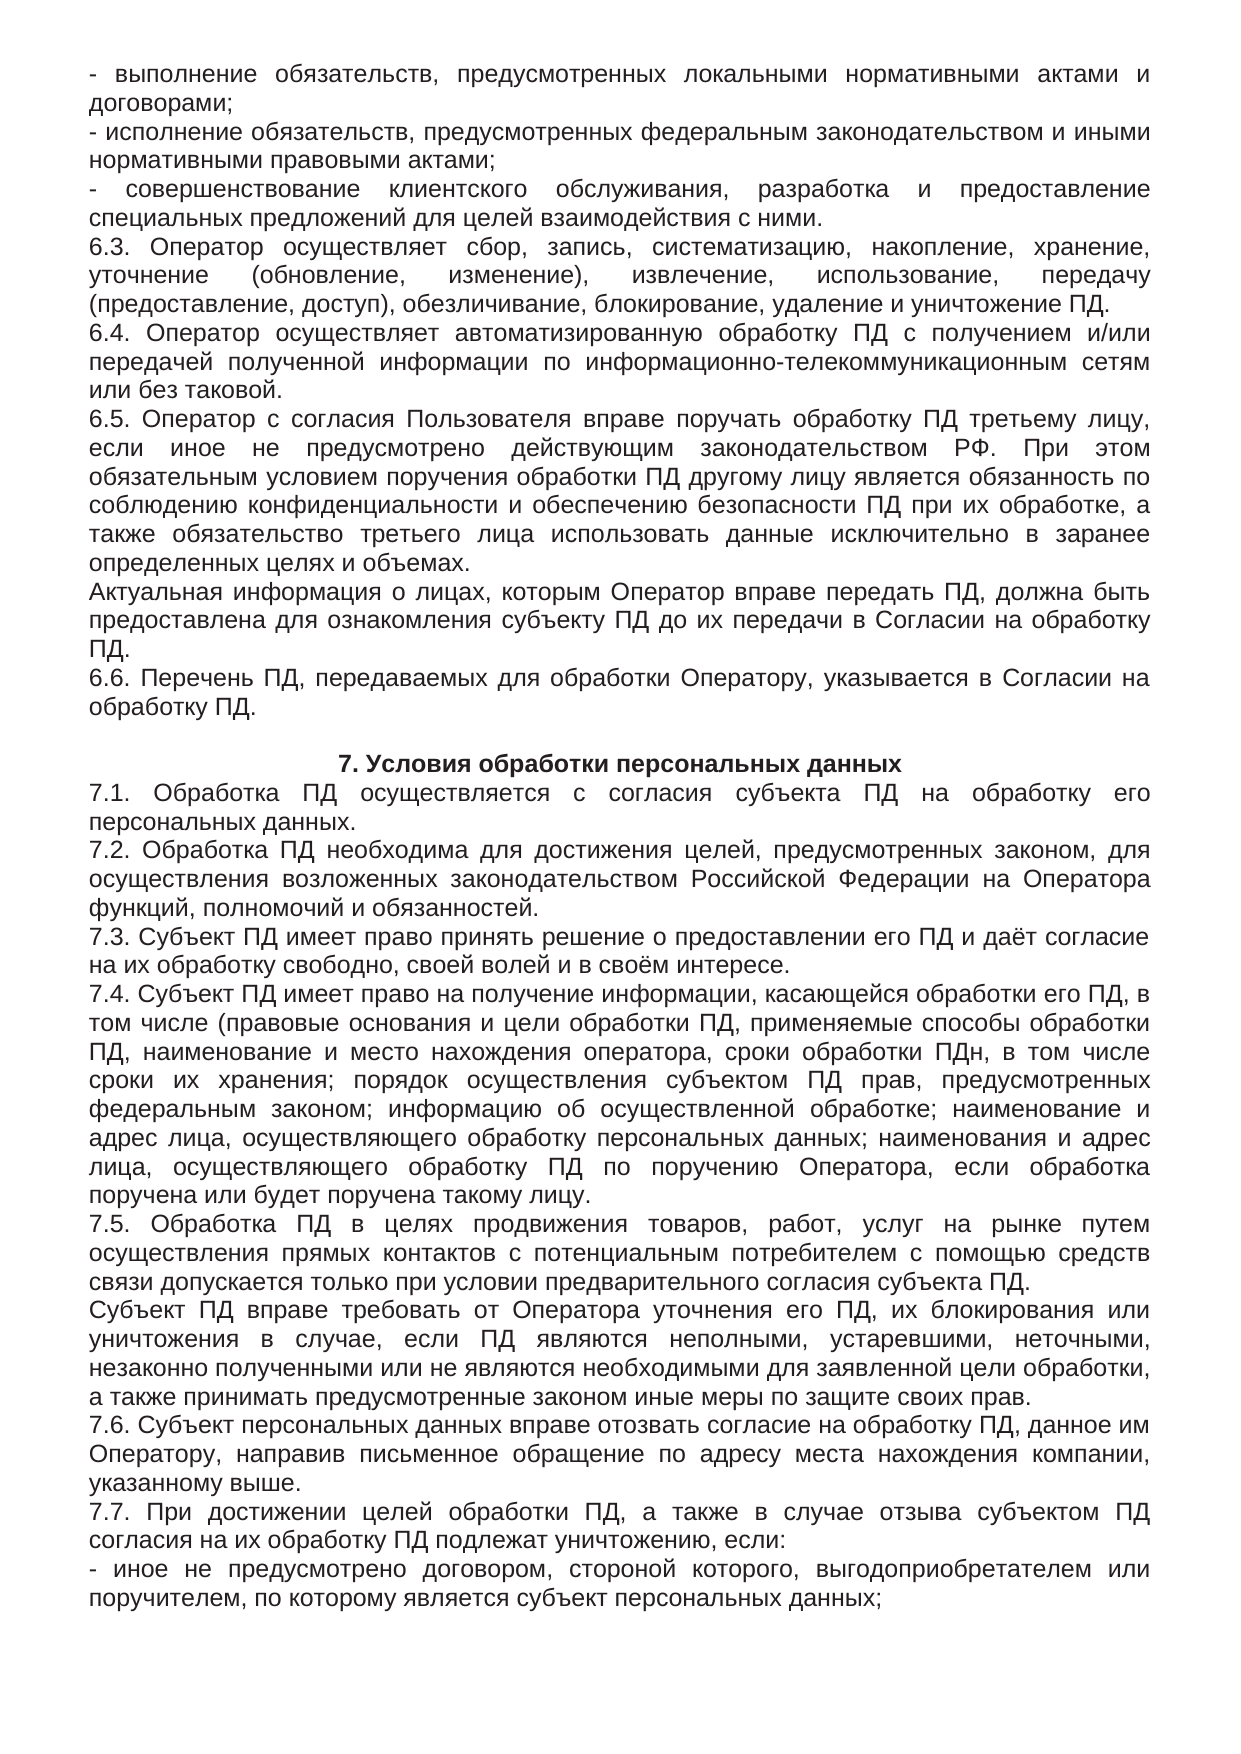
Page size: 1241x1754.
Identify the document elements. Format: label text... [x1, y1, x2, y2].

text - совершенствование клиентского обслуживания, разработка и предоставление специальных предложений для целей взаимодействия с ними. [89, 174, 1152, 232]
text - исполнение обязательств, предусмотренных федеральным законодательством и иными нормативными правовыми актами; [89, 117, 1152, 174]
text Актуальная информация о лицах, которым Оператор вправе передать ПД, должна быть предоставлена для ознакомления субъекту ПД до их передачи в Согласии на обработку ПД. [89, 577, 1152, 663]
text 7. Условия обработки персональных данных [89, 749, 1152, 778]
text 7.5. Обработка ПД в целях продвижения товаров, работ, услуг на рынке путем осуществления прямых контактов с потенциальным потребителем с помощью средств связи допускается только при условии предварительного согласия субъекта ПД. [89, 1209, 1152, 1295]
text 6.4. Оператор осуществляет автоматизированную обработку ПД с получением и/или передачей полученной информации по информационно-телекоммуникационным сетям или без таковой. [89, 318, 1152, 404]
text 6.6. Перечень ПД, передаваемых для обработки Оператору, указывается в Согласии на обработку ПД. [89, 663, 1152, 720]
text - иное не предусмотрено договором, стороной которого, выгодоприобретателем или поручителем, по которому является субъект персональных данных; [89, 1554, 1152, 1612]
text 6.3. Оператор осуществляет сбор, запись, систематизацию, накопление, хранение, уточнение (обновление, изменение), извлечение, использование, передачу (предоставление, доступ), обезличивание, блокирование, удаление и уничтожение ПД. [89, 232, 1152, 318]
text 7.6. Субъект персональных данных вправе отозвать согласие на обработку ПД, данное им Оператору, направив письменное обращение по адресу места нахождения компании, указанному выше. [89, 1410, 1152, 1497]
text 7.7. При достижении целей обработки ПД, а также в случае отзыва субъектом ПД согласия на их обработку ПД подлежат уничтожению, если: [89, 1497, 1152, 1554]
text 6.5. Оператор с согласия Пользователя вправе поручать обработку ПД третьему лицу, если иное не предусмотрено действующим законодательством РФ. При этом обязательным условием поручения обработки ПД другому лицу является обязанность по соблюдению конфиденциальности и обеспечению безопасности ПД при их обработке, а также обязательство третьего лица использовать данные исключительно в заранее определенных целях и объемах. [89, 404, 1152, 577]
text 7.1. Обработка ПД осуществляется с согласия субъекта ПД на обработку его персональных данных. [89, 778, 1152, 835]
text Субъект ПД вправе требовать от Оператора уточнения его ПД, их блокирования или уничтожения в случае, если ПД являются неполными, устаревшими, неточными, незаконно полученными или не являются необходимыми для заявленной цели обработки, а также принимать предусмотренные законом иные меры по защите своих прав. [89, 1295, 1152, 1410]
text 7.2. Обработка ПД необходима для достижения целей, предусмотренных законом, для осуществления возложенных законодательством Российской Федерации на Оператора функций, полномочий и обязанностей. [89, 835, 1152, 922]
text 7.3. Субъект ПД имеет право принять решение о предоставлении его ПД и даёт согласие на их обработку свободно, своей волей и в своём интересе. [89, 922, 1152, 979]
text 7.4. Субъект ПД имеет право на получение информации, касающейся обработки его ПД, в том числе (правовые основания и цели обработки ПД, применяемые способы обработки ПД, наименование и место нахождения оператора, сроки обработки ПДн, в том числе сроки их хранения; порядок осуществления субъектом ПД прав, предусмотренных федеральным законом; информацию об осуществленной обработке; наименование и адрес лица, осуществляющего обработку персональных данных; наименования и адрес лица, осуществляющего обработку ПД по поручению Оператора, если обработка поручена или будет поручена такому лицу. [89, 979, 1152, 1209]
text - выполнение обязательств, предусмотренных локальными нормативными актами и договорами; [89, 59, 1152, 117]
